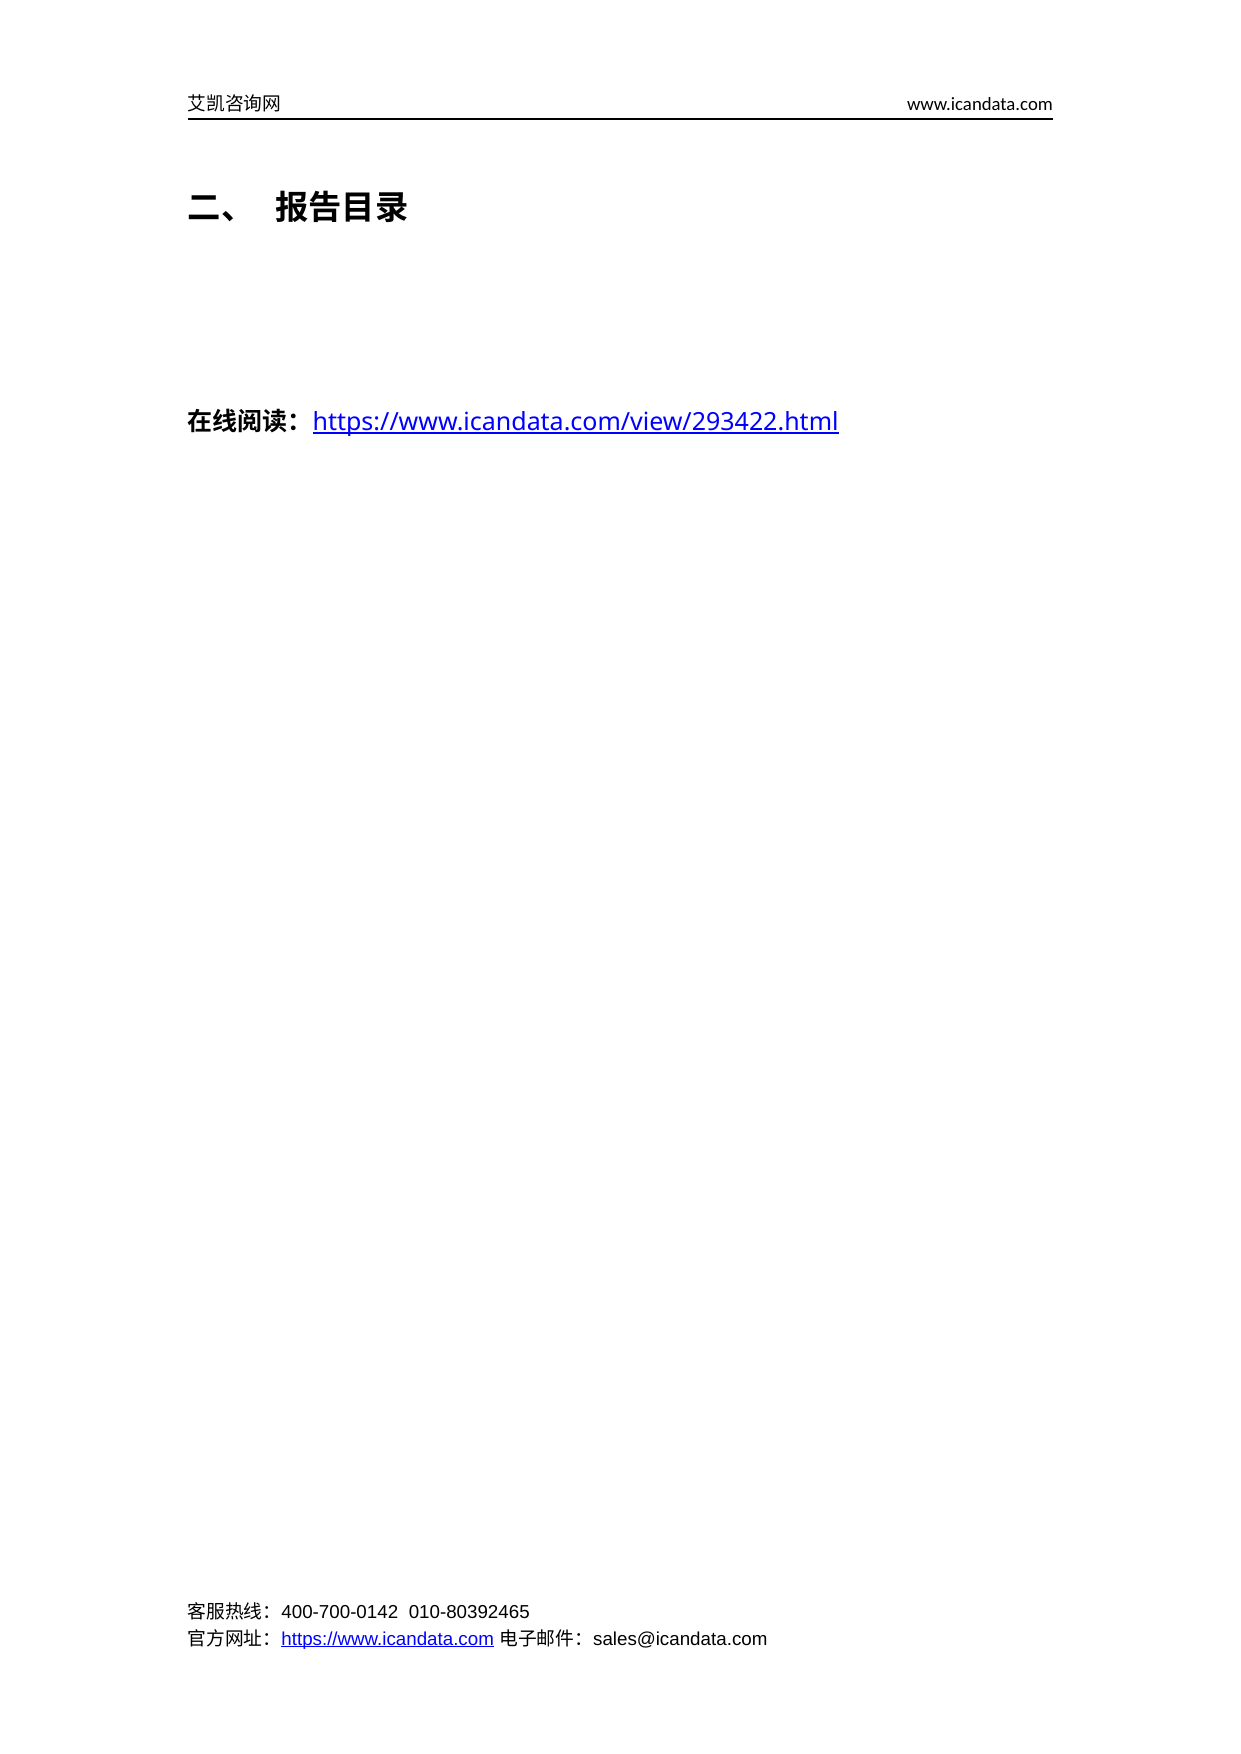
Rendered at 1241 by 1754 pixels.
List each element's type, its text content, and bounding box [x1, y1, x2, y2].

subtitle 报告目录 [187, 172, 1053, 237]
text 在线阅读：https://www.icandata.com/view/293422.html [187, 387, 1053, 452]
